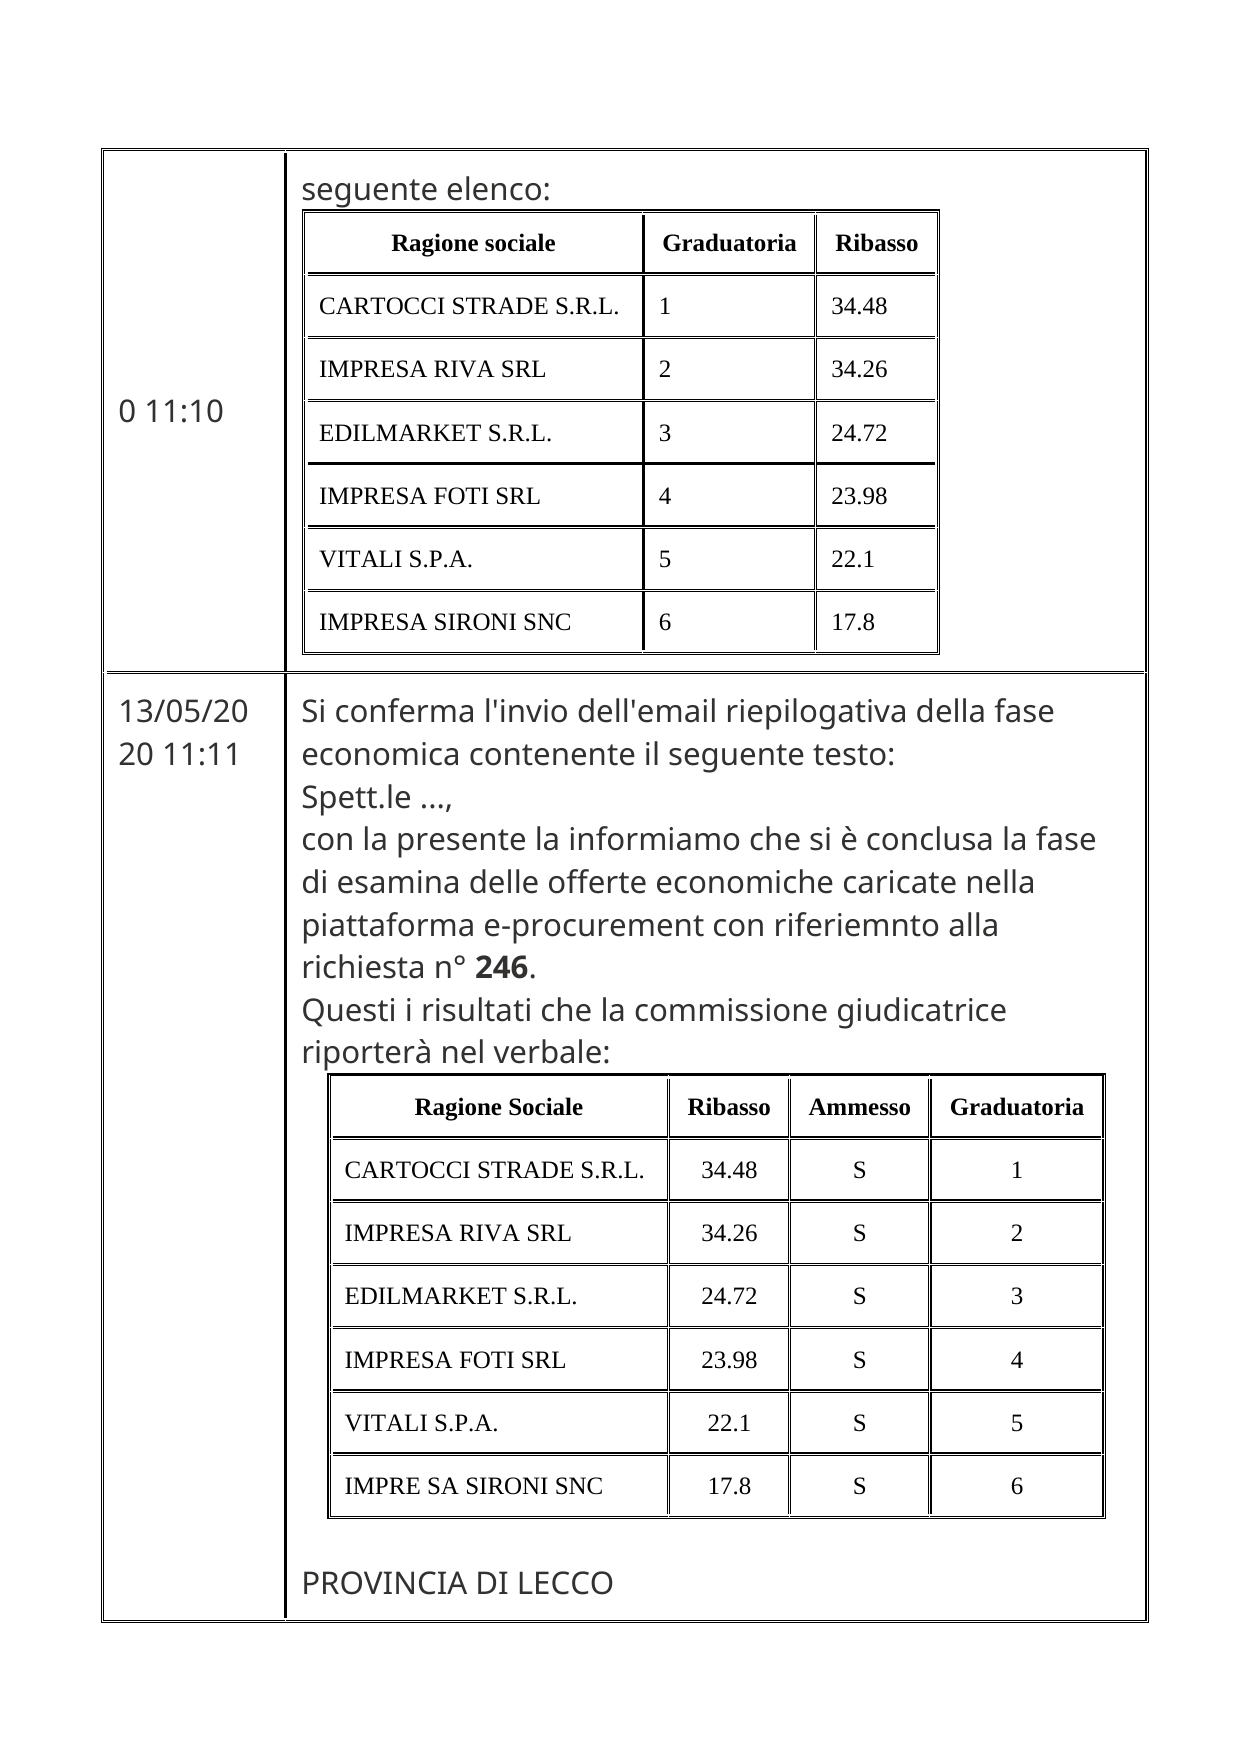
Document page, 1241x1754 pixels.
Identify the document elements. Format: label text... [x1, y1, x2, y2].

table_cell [285, 671, 1147, 1619]
table_cell 13/05/2020 11:10 [104, 151, 285, 671]
table_cell 13/05/20 20 11:11 [103, 671, 285, 1619]
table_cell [285, 151, 1145, 671]
